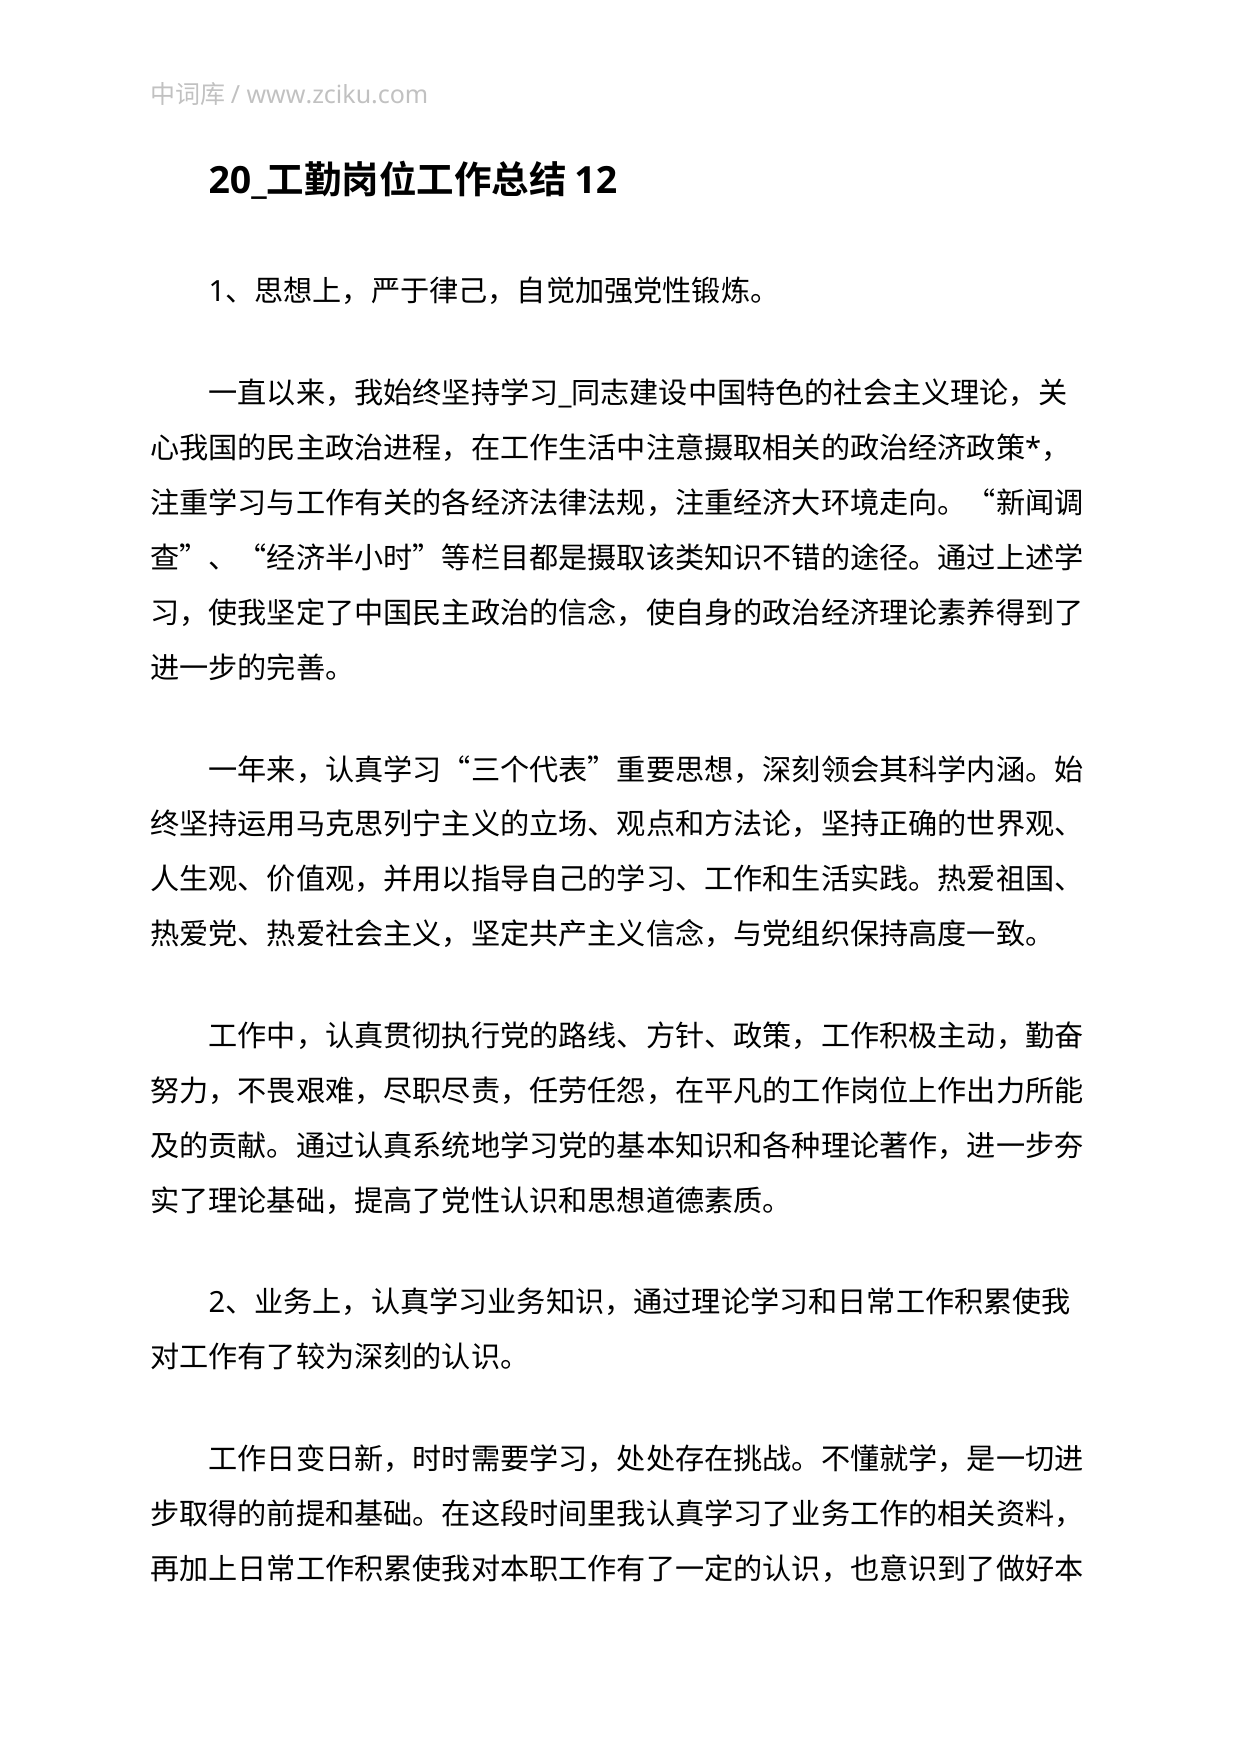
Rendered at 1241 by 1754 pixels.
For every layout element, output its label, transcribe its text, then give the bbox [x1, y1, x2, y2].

text 20_工勤岗位工作总结12 [150, 150, 1090, 204]
text 一年来，认真学习“三个代表”重要思想，深刻领会其科学内涵。始终坚持运用马克思列宁主义的立场、观点和方法论，坚持正确的世界观、人生观、价值观，并用以指导自己的学习、工作和生活实践。热爱祖国、热爱党、热爱社会主义，坚定共产主义信念，与党组织保持高度一致。 [150, 746, 1090, 953]
text 2、业务上，认真学习业务知识，通过理论学习和日常工作积累使我对工作有了较为深刻的认识。 [150, 1279, 1090, 1376]
text 1、思想上，严于律己，自觉加强党性锻炼。 [150, 268, 1090, 310]
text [150, 1436, 1090, 1588]
text 一直以来，我始终坚持学习_同志建设中国特色的社会主义理论，关心我国的民主政治进程，在工作生活中注意摄取相关的政治经济政策*，注重学习与工作有关的各经济法律法规，注重经济大环境走向。“新闻调查”、“经济半小时”等栏目都是摄取该类知识不错的途径。通过上述学习，使我坚定了中国民主政治的信念，使自身的政治经济理论素养得到了进一步的完善。 [150, 369, 1090, 687]
text 工作中，认真贯彻执行党的路线、方针、政策，工作积极主动，勤奋努力，不畏艰难，尽职尽责，任劳任怨，在平凡的工作岗位上作出力所能及的贡献。通过认真系统地学习党的基本知识和各种理论著作，进一步夯实了理论基础，提高了党性认识和思想道德素质。 [150, 1012, 1090, 1219]
